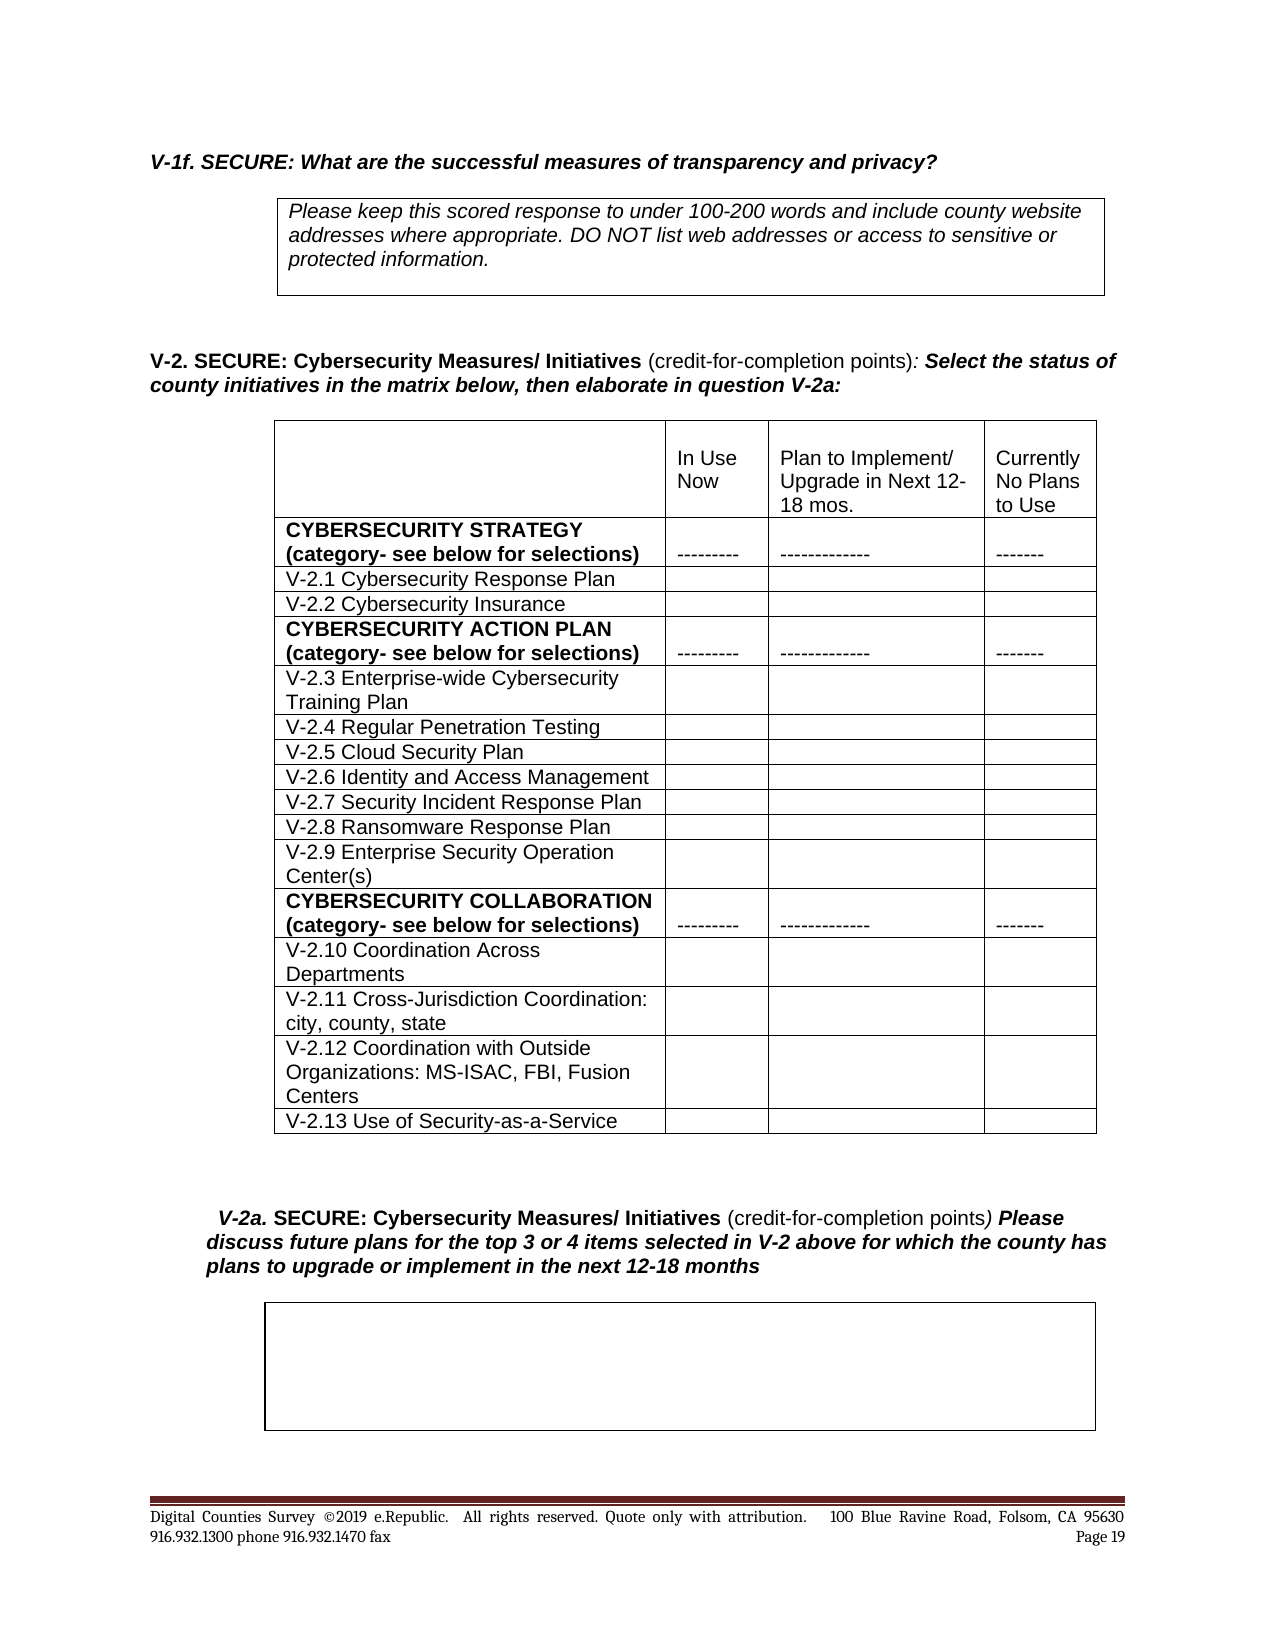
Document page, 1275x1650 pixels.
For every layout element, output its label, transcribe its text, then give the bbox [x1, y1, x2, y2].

table_cell [985, 567, 1096, 591]
table_cell ------- [985, 518, 1096, 566]
table_cell V-2.10 Coordination Across Departments [275, 938, 665, 986]
table_cell [769, 1036, 984, 1108]
table_cell [985, 790, 1096, 814]
table_cell [985, 840, 1096, 888]
table_cell V-2.6 Identity and Access Management [275, 765, 665, 789]
table_cell --------- [666, 617, 768, 665]
table_cell [769, 765, 984, 789]
table_cell [769, 592, 984, 616]
table_cell V-2.7 Security Incident Response Plan [275, 790, 665, 814]
table_cell [769, 815, 984, 839]
table_cell [666, 1036, 768, 1108]
table_cell CYBERSECURITY COLLABORATION (category- see below for selections) [275, 889, 665, 937]
table_cell [769, 840, 984, 888]
text V-1f. SECURE: What are the successful measures of transparency and privacy? [150, 150, 1125, 174]
table_cell [985, 815, 1096, 839]
text V-2a. SECURE: Cybersecurity Measures/ Initiatives (credit-for-completion points) Please discuss future plans for the top 3 or 4 items selected in V-2 above for which the county has plans to upgrade or implement in the next 12-18 months [206, 1206, 1125, 1278]
table_cell [985, 765, 1096, 789]
table_cell [985, 987, 1096, 1035]
table_cell ------- [985, 617, 1096, 665]
table_cell [769, 666, 984, 714]
table_cell [985, 1036, 1096, 1108]
table_cell --------- [666, 889, 768, 937]
table_cell [666, 715, 768, 739]
table_header Currently No Plans to Use [985, 421, 1096, 517]
table_cell [985, 592, 1096, 616]
table_cell ------------- [769, 617, 984, 665]
table_cell [666, 1109, 768, 1133]
table_cell [666, 592, 768, 616]
table_cell [985, 666, 1096, 714]
table_cell [985, 938, 1096, 986]
table_header [266, 1303, 1095, 1430]
table_cell V-2.9 Enterprise Security Operation Center(s) [275, 840, 665, 888]
table_cell [769, 715, 984, 739]
table_cell V-2.13 Use of Security-as-a-Service [275, 1109, 665, 1133]
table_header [278, 199, 1104, 295]
table_cell [769, 938, 984, 986]
table_cell [666, 740, 768, 764]
table_cell V-2.2 Cybersecurity Insurance [275, 592, 665, 616]
table_cell [666, 790, 768, 814]
table_cell [666, 938, 768, 986]
table_cell [666, 840, 768, 888]
text V-2. SECURE: Cybersecurity Measures/ Initiatives (credit-for-completion points): Select the status of county initiatives in the matrix below, then elaborate in question V-2a: [150, 348, 1125, 396]
table_cell [666, 666, 768, 714]
table_cell CYBERSECURITY STRATEGY (category- see below for selections) [275, 518, 665, 566]
table_cell [666, 567, 768, 591]
table_cell ------------- [769, 889, 984, 937]
table_cell V-2.4 Regular Penetration Testing [275, 715, 665, 739]
table_cell ------------- [769, 518, 984, 566]
table_cell [769, 740, 984, 764]
table_cell [769, 567, 984, 591]
table_cell [985, 715, 1096, 739]
table_cell [769, 790, 984, 814]
table_cell V-2.5 Cloud Security Plan [275, 740, 665, 764]
table_cell [985, 1109, 1096, 1133]
table_cell --------- [666, 518, 768, 566]
table_cell [769, 987, 984, 1035]
table_cell V-2.11 Cross-Jurisdiction Coordination: city, county, state [275, 987, 665, 1035]
table_cell V-2.8 Ransomware Response Plan [275, 815, 665, 839]
table_cell CYBERSECURITY ACTION PLAN (category- see below for selections) [275, 617, 665, 665]
table_cell V-2.1 Cybersecurity Response Plan [275, 567, 665, 591]
table_header In Use Now [666, 421, 768, 517]
table_cell ------- [985, 889, 1096, 937]
table_header [275, 421, 665, 517]
table_cell [666, 987, 768, 1035]
table_cell V-2.3 Enterprise-wide Cybersecurity Training Plan [275, 666, 665, 714]
table_cell [985, 740, 1096, 764]
table_header Plan to Implement/ Upgrade in Next 12-18 mos. [769, 421, 984, 517]
table_cell V-2.12 Coordination with Outside Organizations: MS-ISAC, FBI, Fusion Centers [275, 1036, 665, 1108]
table_cell [666, 765, 768, 789]
table_cell [769, 1109, 984, 1133]
table_cell [666, 815, 768, 839]
